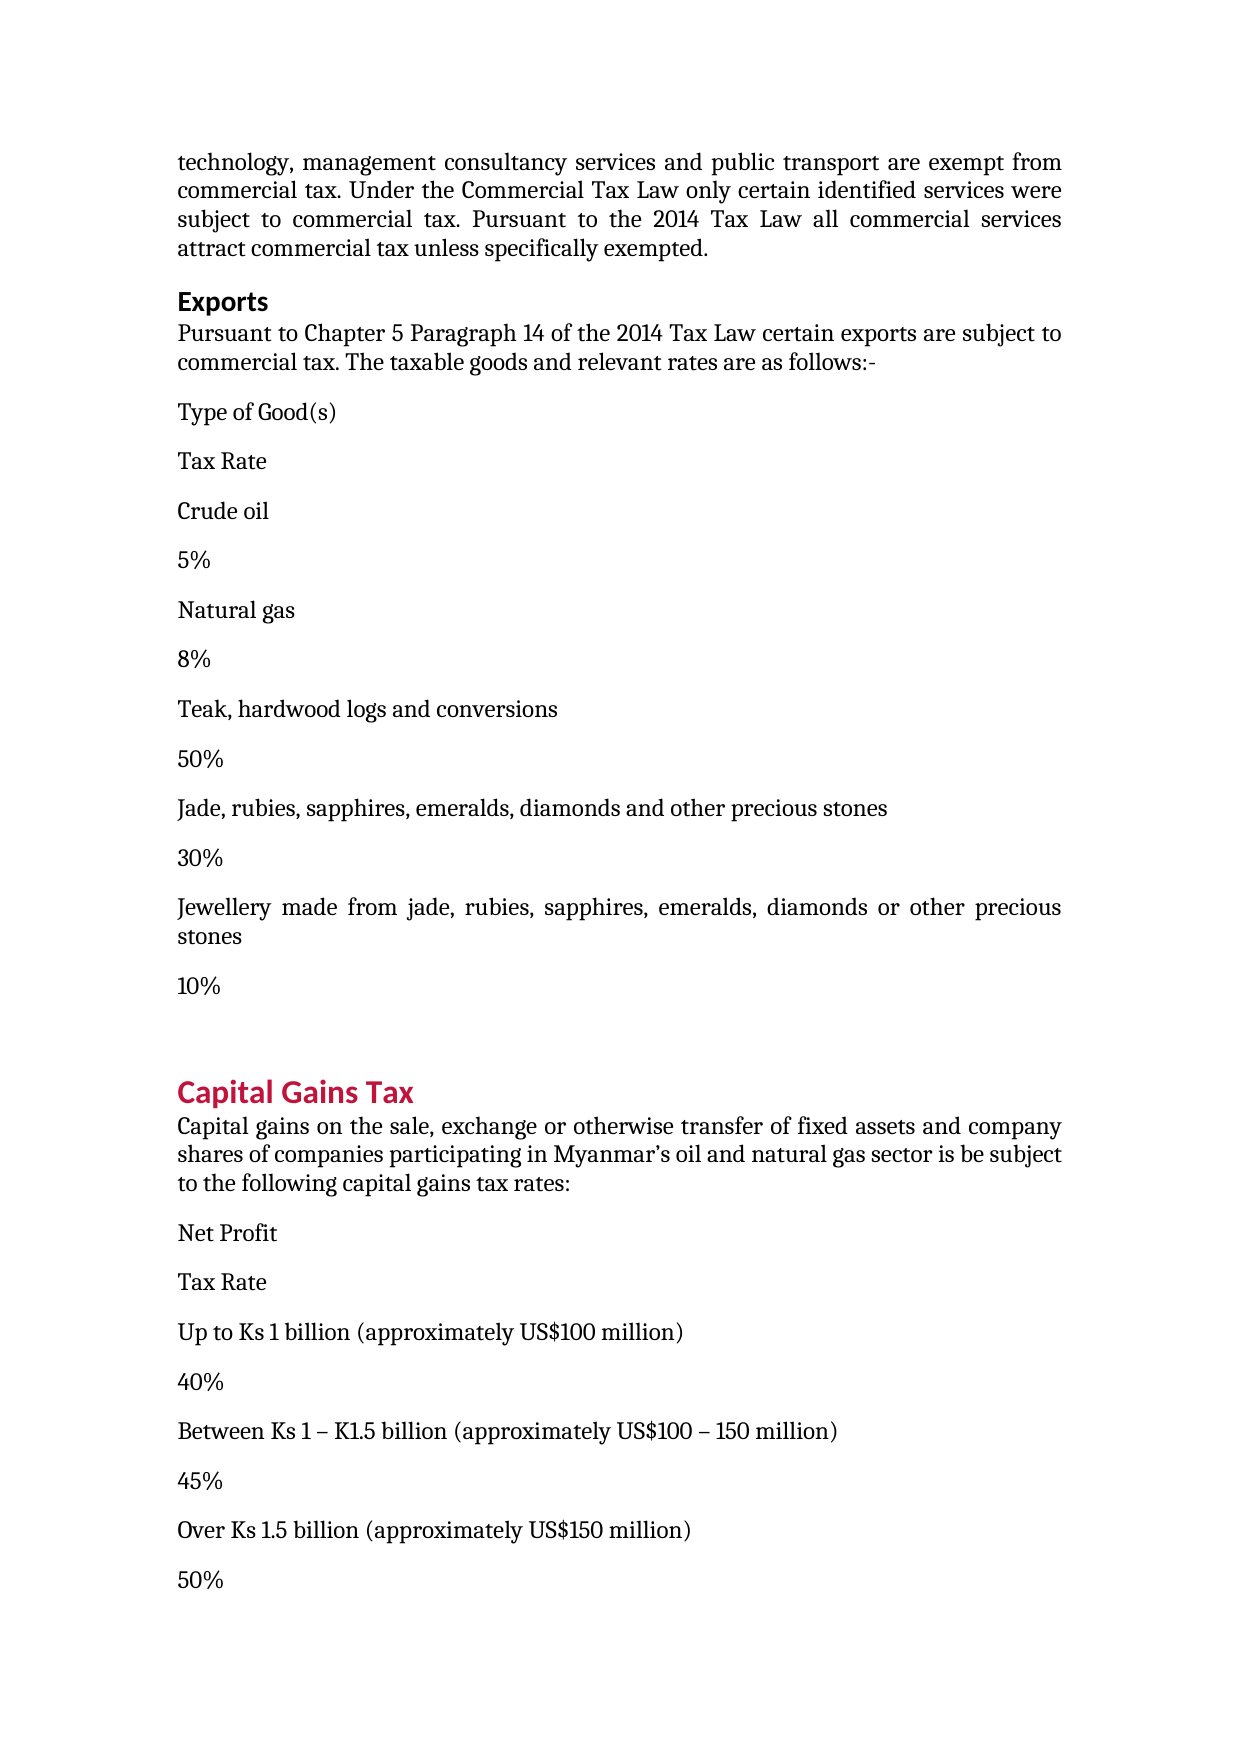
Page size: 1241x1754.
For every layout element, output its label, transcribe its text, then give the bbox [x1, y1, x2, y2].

subtitle Capital Gains Tax [177, 1071, 1063, 1112]
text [177, 148, 1063, 263]
text Pursuant to Chapter 5 Paragraph 14 of the 2014 Tax Law certain exports are subject to commercial tax. The taxable goods and relevant rates are as follows:- [177, 319, 1063, 377]
text Capital gains on the sale, exchange or otherwise transfer of fixed assets and company shares of companies participating in Myanmar’s oil and natural gas sector is be subject to the following capital gains tax rates: [177, 1112, 1063, 1198]
subtitle Exports [177, 283, 1063, 319]
